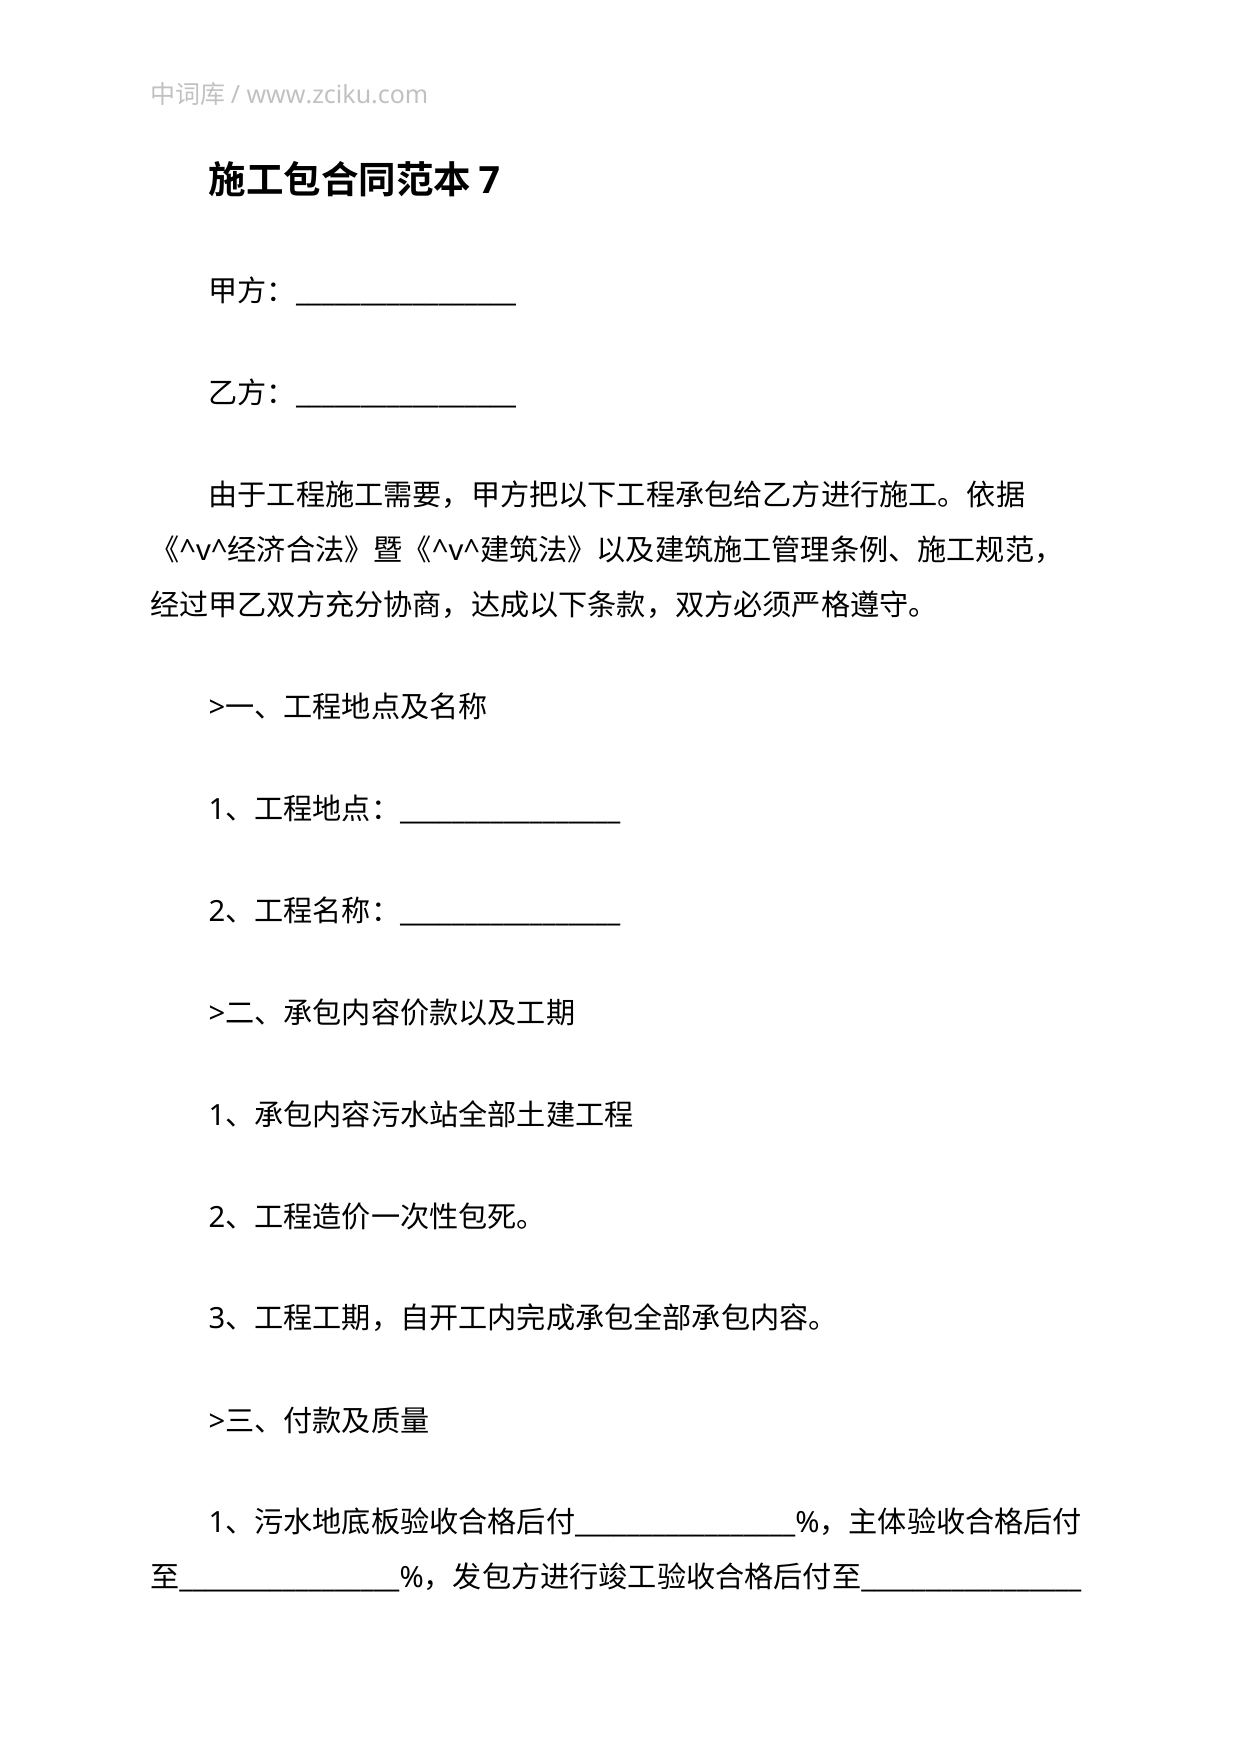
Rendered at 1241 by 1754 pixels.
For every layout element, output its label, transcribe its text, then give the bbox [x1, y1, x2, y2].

text 3、工程工期，自开工内完成承包全部承包内容。 [150, 1295, 1090, 1337]
text 乙方：_________________ [150, 369, 1090, 412]
text 甲方：_________________ [150, 268, 1090, 310]
text 施工包合同范本7 [150, 150, 1090, 204]
text >一、工程地点及名称 [150, 683, 1090, 726]
text 2、工程名称：_________________ [150, 887, 1090, 929]
text 1、工程地点：_________________ [150, 785, 1090, 828]
text >二、承包内容价款以及工期 [150, 989, 1090, 1032]
text 2、工程造价一次性包死。 [150, 1193, 1090, 1236]
text >三、付款及质量 [150, 1397, 1090, 1439]
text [150, 1499, 1090, 1596]
text 1、承包内容污水站全部土建工程 [150, 1091, 1090, 1133]
text 由于工程施工需要，甲方把以下工程承包给乙方进行施工。依据《^v^经济合法》暨《^v^建筑法》以及建筑施工管理条例、施工规范，经过甲乙双方充分协商，达成以下条款，双方必须严格遵守。 [150, 472, 1090, 624]
